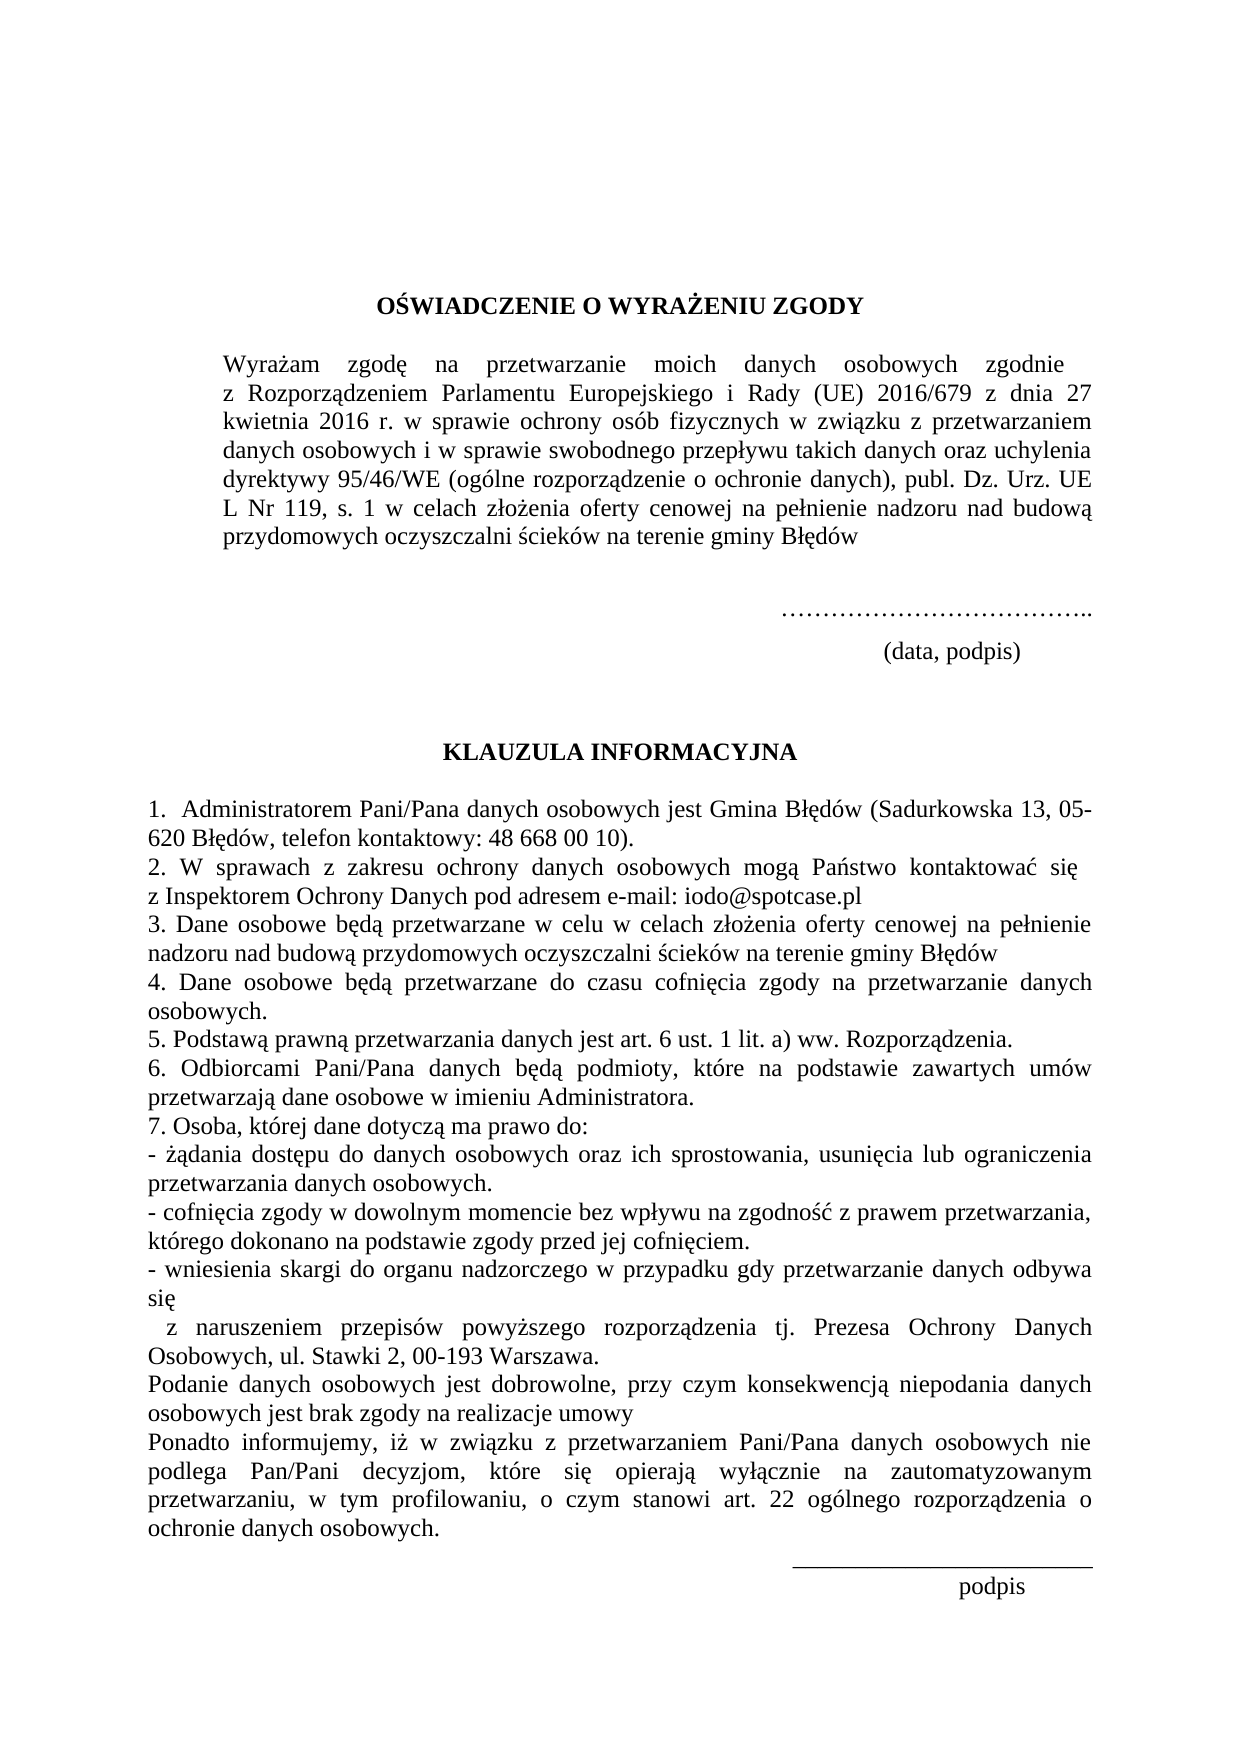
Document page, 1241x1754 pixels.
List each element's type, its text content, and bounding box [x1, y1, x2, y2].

text - wniesienia skargi do organu nadzorczego w przypadku gdy przetwarzanie danych odbywa się z naruszeniem przepisów powyższego rozporządzenia tj. Prezesa Ochrony Danych Osobowych, ul. Stawki 2, 00-193 Warszawa. [148, 1254, 1093, 1369]
text 5. Podstawą prawną przetwarzania danych jest art. 6 ust. 1 lit. a) ww. Rozporządzenia. [148, 1024, 1093, 1053]
text 4. Dane osobowe będą przetwarzane do czasu cofnięcia zgody na przetwarzanie danych osobowych. [148, 967, 1093, 1024]
text Podanie danych osobowych jest dobrowolne, przy czym konsekwencją niepodania danych osobowych jest brak zgody na realizacje umowy [148, 1369, 1093, 1427]
text 6. Odbiorcami Pani/Pana danych będą podmioty, które na podstawie zawartych umów przetwarzają dane osobowe w imieniu Administratora. [148, 1053, 1093, 1111]
text ……………………………….. [148, 593, 1093, 622]
text OŚWIADCZENIE O WYRAŻENIU ZGODY [148, 291, 1093, 320]
text 2. W sprawach z zakresu ochrony danych osobowych mogą Państwo kontaktować się z Inspektorem Ochrony Danych pod adresem e-mail: iodo@spotcase.pl [148, 852, 1093, 909]
text ________________________ [148, 1542, 1093, 1571]
text 7. Osoba, której dane dotyczą ma prawo do: [148, 1111, 1093, 1139]
text (data, podpis) [148, 636, 1093, 665]
text Ponadto informujemy, iż w związku z przetwarzaniem Pani/Pana danych osobowych nie podlega Pan/Pani decyzjom, które się opierają wyłącznie na zautomatyzowanym przetwarzaniu, w tym profilowaniu, o czym stanowi art. 22 ogólnego rozporządzenia o ochronie danych osobowych. [148, 1427, 1093, 1542]
text Wyrażam zgodę na przetwarzanie moich danych osobowych zgodnie z Rozporządzeniem Parlamentu Europejskiego i Rady (UE) 2016/679 z dnia 27 kwietnia 2016 r. w sprawie ochrony osób fizycznych w związku z przetwarzaniem danych osobowych i w sprawie swobodnego przepływu takich danych oraz uchylenia dyrektywy 95/46/WE (ogólne rozporządzenie o ochronie danych), publ. Dz. Urz. UE L Nr 119, s. 1 w celach złożenia oferty cenowej na pełnienie nadzoru nad budową przydomowych oczyszczalni ścieków na terenie gminy Błędów [223, 349, 1093, 550]
text 3. Dane osobowe będą przetwarzane w celu w celach złożenia oferty cenowej na pełnienie nadzoru nad budową przydomowych oczyszczalni ścieków na terenie gminy Błędów [148, 909, 1093, 967]
text - żądania dostępu do danych osobowych oraz ich sprostowania, usunięcia lub ograniczenia przetwarzania danych osobowych. [148, 1139, 1093, 1197]
text - cofnięcia zgody w dowolnym momencie bez wpływu na zgodność z prawem przetwarzania, którego dokonano na podstawie zgody przed jej cofnięciem. [148, 1197, 1093, 1254]
text podpis [148, 1571, 1093, 1599]
text KLAUZULA INFORMACYJNA [148, 737, 1093, 766]
text 1. Administratorem Pani/Pana danych osobowych jest Gmina Błędów (Sadurkowska 13, 05-620 Błędów, telefon kontaktowy: 48 668 00 10). [148, 794, 1093, 852]
